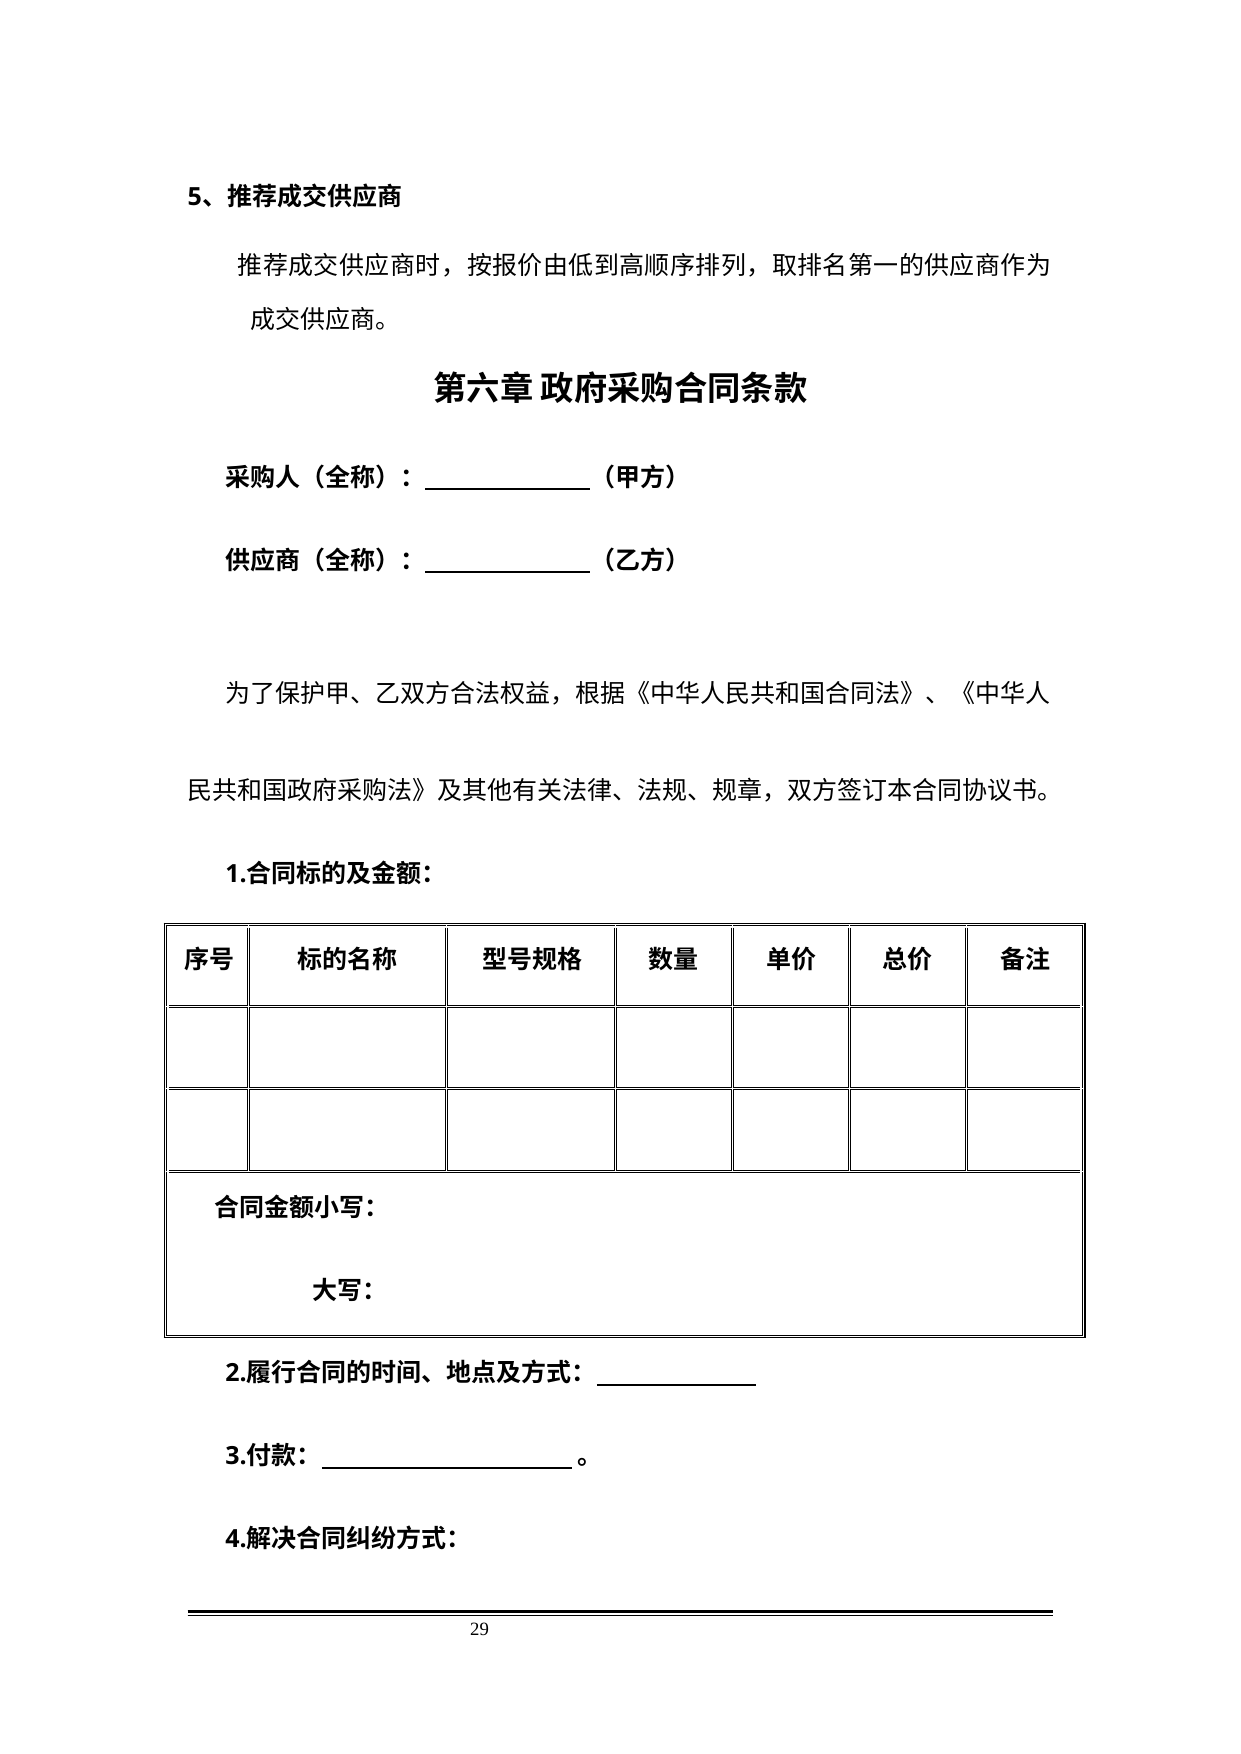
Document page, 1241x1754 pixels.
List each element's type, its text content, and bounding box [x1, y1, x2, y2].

text 4.解决合同纠纷方式： [187, 1504, 1053, 1569]
table_cell [448, 1090, 614, 1169]
text 1.合同标的及金额： [187, 839, 1053, 904]
table_cell [448, 1008, 614, 1087]
text 3.付款： 。 [187, 1421, 1053, 1486]
table_cell 合同金额小写： 大写： [167, 1170, 1082, 1335]
text 采购人（全称）： （甲方） [187, 443, 1053, 508]
text 为了保护甲、乙双方合法权益，根据《中华人民共和国合同法》、《中华人民共和国政府采购法》及其他有关法律、法规、规章，双方签订本合同协议书。 [187, 659, 1053, 821]
table_cell [967, 1087, 1084, 1169]
table_cell [617, 1008, 731, 1087]
table_header 标的名称 [249, 926, 446, 1005]
table_cell [250, 1008, 445, 1087]
table_cell [851, 1090, 965, 1169]
text 5、推荐成交供应商 [187, 162, 1053, 227]
table_cell [734, 1008, 848, 1087]
table_header 型号规格 [446, 926, 615, 1005]
table_cell [167, 1005, 247, 1087]
table_header 总价 [850, 924, 967, 1005]
table_cell [968, 1005, 1082, 1087]
table_cell [734, 1090, 848, 1169]
table_header 序号 [167, 926, 248, 1005]
table_cell [617, 1090, 731, 1169]
table_header 单价 [732, 926, 849, 1005]
text 2.履行合同的时间、地点及方式： [187, 1338, 1053, 1403]
table_cell [165, 1087, 248, 1169]
table_cell [250, 1090, 445, 1169]
text 推荐成交供应商时，按报价由低到高顺序排列，取排名第一的供应商作为成交供应商。 [237, 245, 1053, 336]
subtitle 政府采购合同条款 [187, 354, 1053, 419]
table_header 备注 [967, 926, 1082, 1005]
text 供应商（全称）： （乙方） [187, 526, 1053, 591]
table_header 数量 [615, 926, 732, 1005]
table_cell [851, 1008, 965, 1087]
